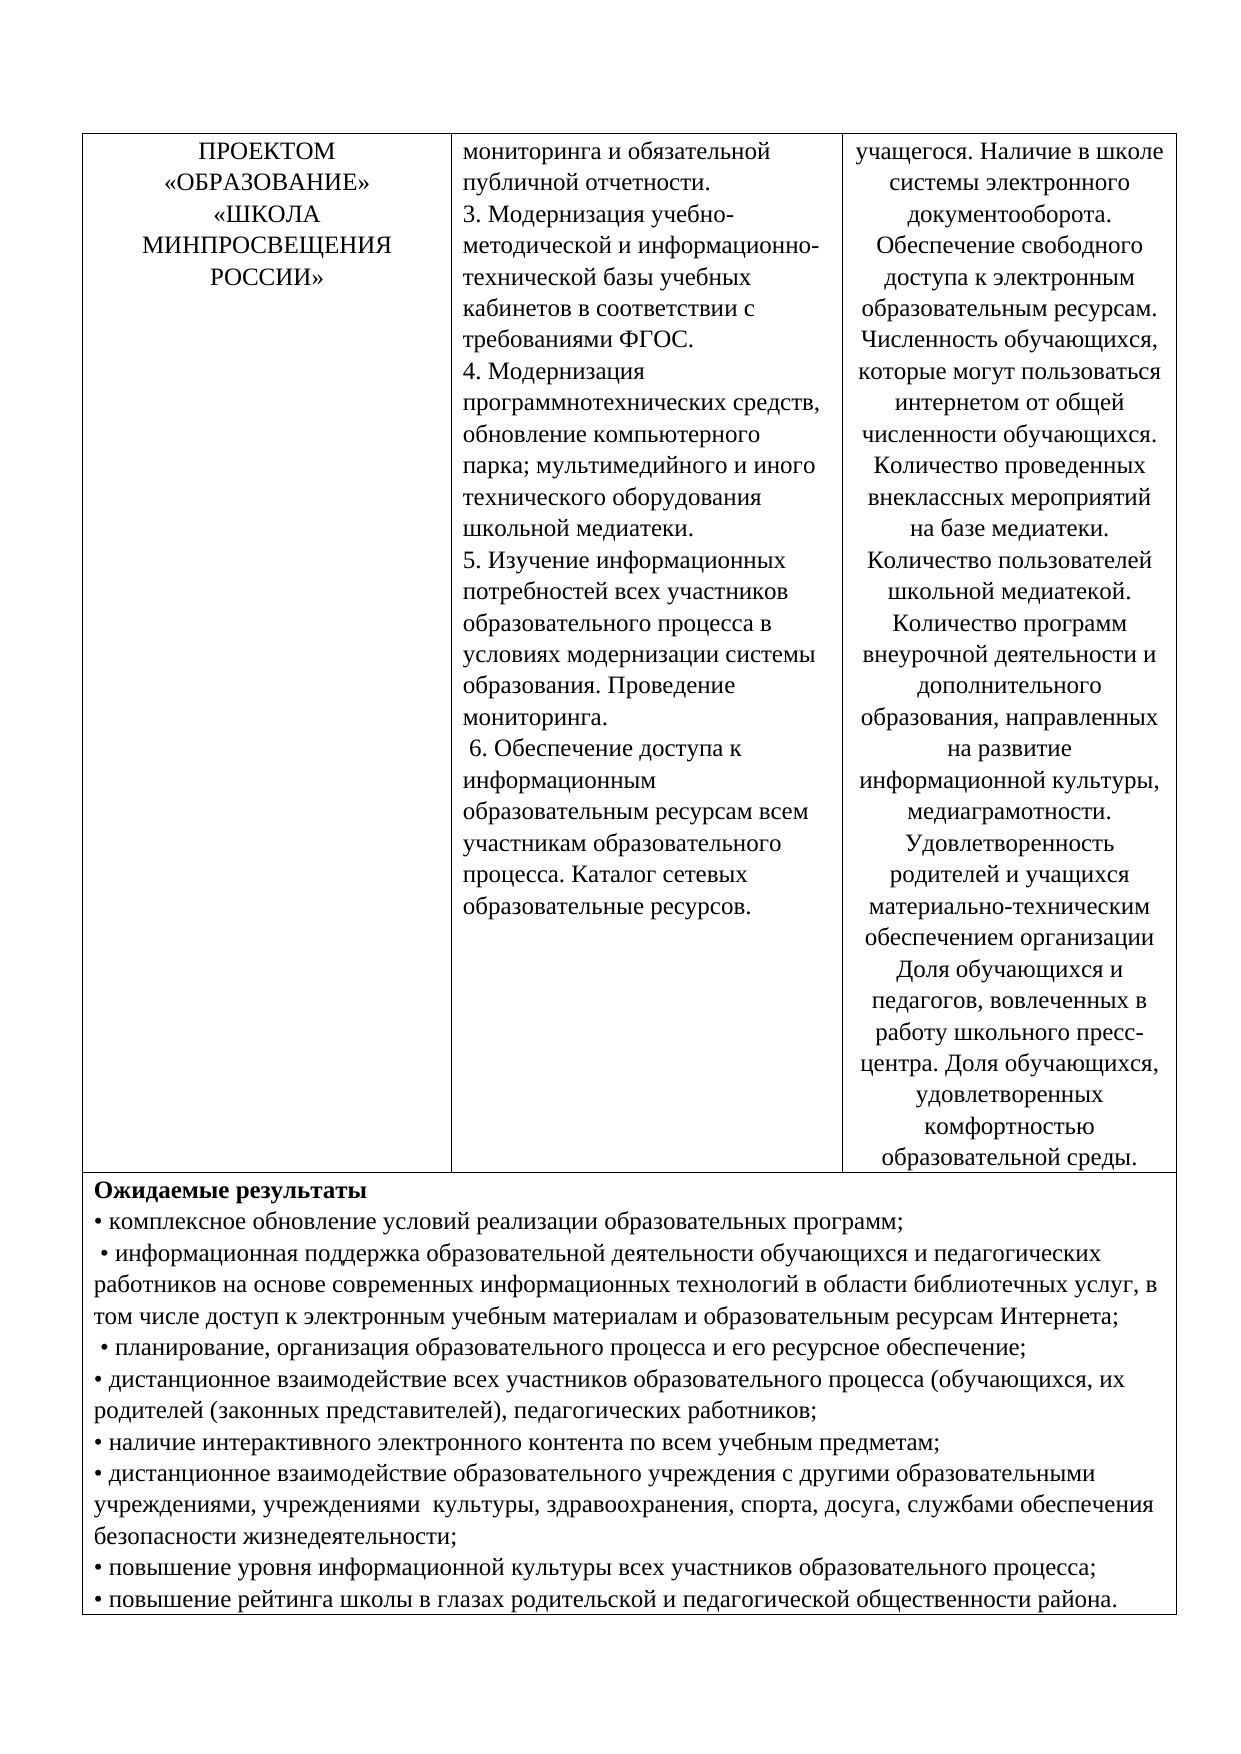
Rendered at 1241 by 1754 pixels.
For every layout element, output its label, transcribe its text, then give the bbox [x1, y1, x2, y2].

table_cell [452, 134, 842, 1172]
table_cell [843, 134, 1176, 1172]
table_cell Ожидаемые результаты • комплексное обновление условий реализации образовательных программ; • информационная поддержка образовательной деятельности обучающихся и педагогических работников на основе современных информационных технологий в области библиотечных услуг, в том числе доступ к электронным учебным материалам и образовательным ресурсам Интернета; • планирование, организация образовательного процесса и его ресурсное обеспечение; • дистанционное взаимодействие всех участников образовательного процесса (обучающихся, их родителей (законных представителей), педагогических работников; • наличие интерактивного электронного контента по всем учебным предметам; • дистанционное взаимодействие образовательного учреждения с другими образовательными учреждениями, учреждениями культуры, здравоохранения, спорта, досуга, службами обеспечения безопасности жизнедеятельности; • повышение уровня информационной культуры всех участников образовательного процесса; • повышение рейтинга школы в глазах родительской и педагогической общественности района. [83, 1173, 1176, 1613]
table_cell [83, 134, 451, 1172]
